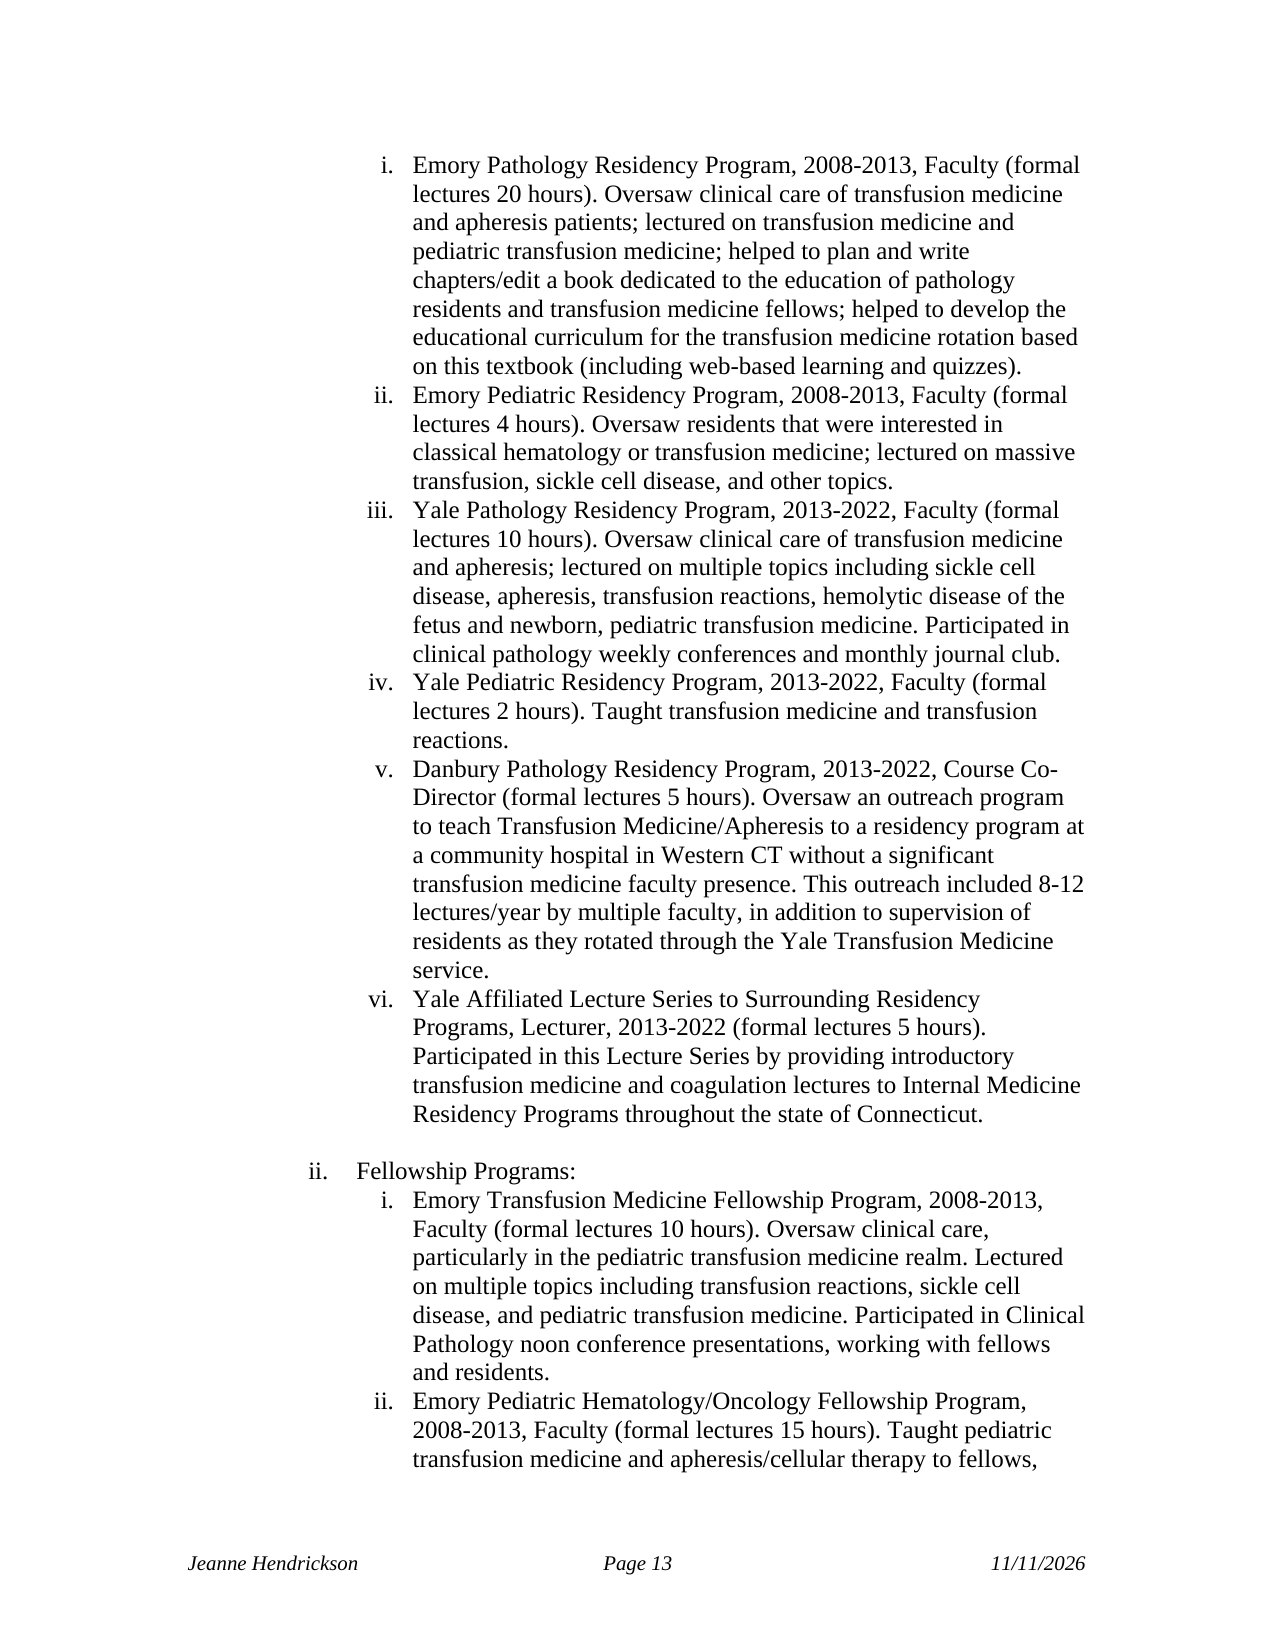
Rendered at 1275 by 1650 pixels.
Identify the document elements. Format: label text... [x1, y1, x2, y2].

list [394, 1386, 1087, 1472]
list Danbury Pathology Residency Program, 2013-2022, Course Co-Director (formal lectures 5 hours). Oversaw an outreach program to teach Transfusion Medicine/Apheresis to a residency program at a community hospital in Western CT without a significant transfusion medicine faculty presence. This outreach included 8-12 lectures/year by multiple faculty, in addition to supervision of residents as they rotated through the Yale Transfusion Medicine service. [394, 754, 1087, 984]
list Yale Pediatric Residency Program, 2013-2022, Faculty (formal lectures 2 hours). Taught transfusion medicine and transfusion reactions. [394, 667, 1087, 754]
list Fellowship Programs: [328, 1156, 1087, 1185]
list Emory Transfusion Medicine Fellowship Program, 2008-2013, Faculty (formal lectures 10 hours). Oversaw clinical care, particularly in the pediatric transfusion medicine realm. Lectured on multiple topics including transfusion reactions, sickle cell disease, and pediatric transfusion medicine. Participated in Clinical Pathology noon conference presentations, working with fellows and residents. [394, 1185, 1087, 1386]
list Yale Pathology Residency Program, 2013-2022, Faculty (formal lectures 10 hours). Oversaw clinical care of transfusion medicine and apheresis; lectured on multiple topics including sickle cell disease, apheresis, transfusion reactions, hemolytic disease of the fetus and newborn, pediatric transfusion medicine. Participated in clinical pathology weekly conferences and monthly journal club. [394, 495, 1087, 667]
list Yale Affiliated Lecture Series to Surrounding Residency Programs, Lecturer, 2013-2022 (formal lectures 5 hours). Participated in this Lecture Series by providing introductory transfusion medicine and coagulation lectures to Internal Medicine Residency Programs throughout the state of Connecticut. [394, 984, 1087, 1127]
list Emory Pediatric Residency Program, 2008-2013, Faculty (formal lectures 4 hours). Oversaw residents that were interested in classical hematology or transfusion medicine; lectured on massive transfusion, sickle cell disease, and other topics. [394, 380, 1087, 495]
list Emory Pathology Residency Program, 2008-2013, Faculty (formal lectures 20 hours). Oversaw clinical care of transfusion medicine and apheresis patients; lectured on transfusion medicine and pediatric transfusion medicine; helped to plan and write chapters/edit a book dedicated to the education of pathology residents and transfusion medicine fellows; helped to develop the educational curriculum for the transfusion medicine rotation based on this textbook (including web-based learning and quizzes). [394, 150, 1087, 380]
